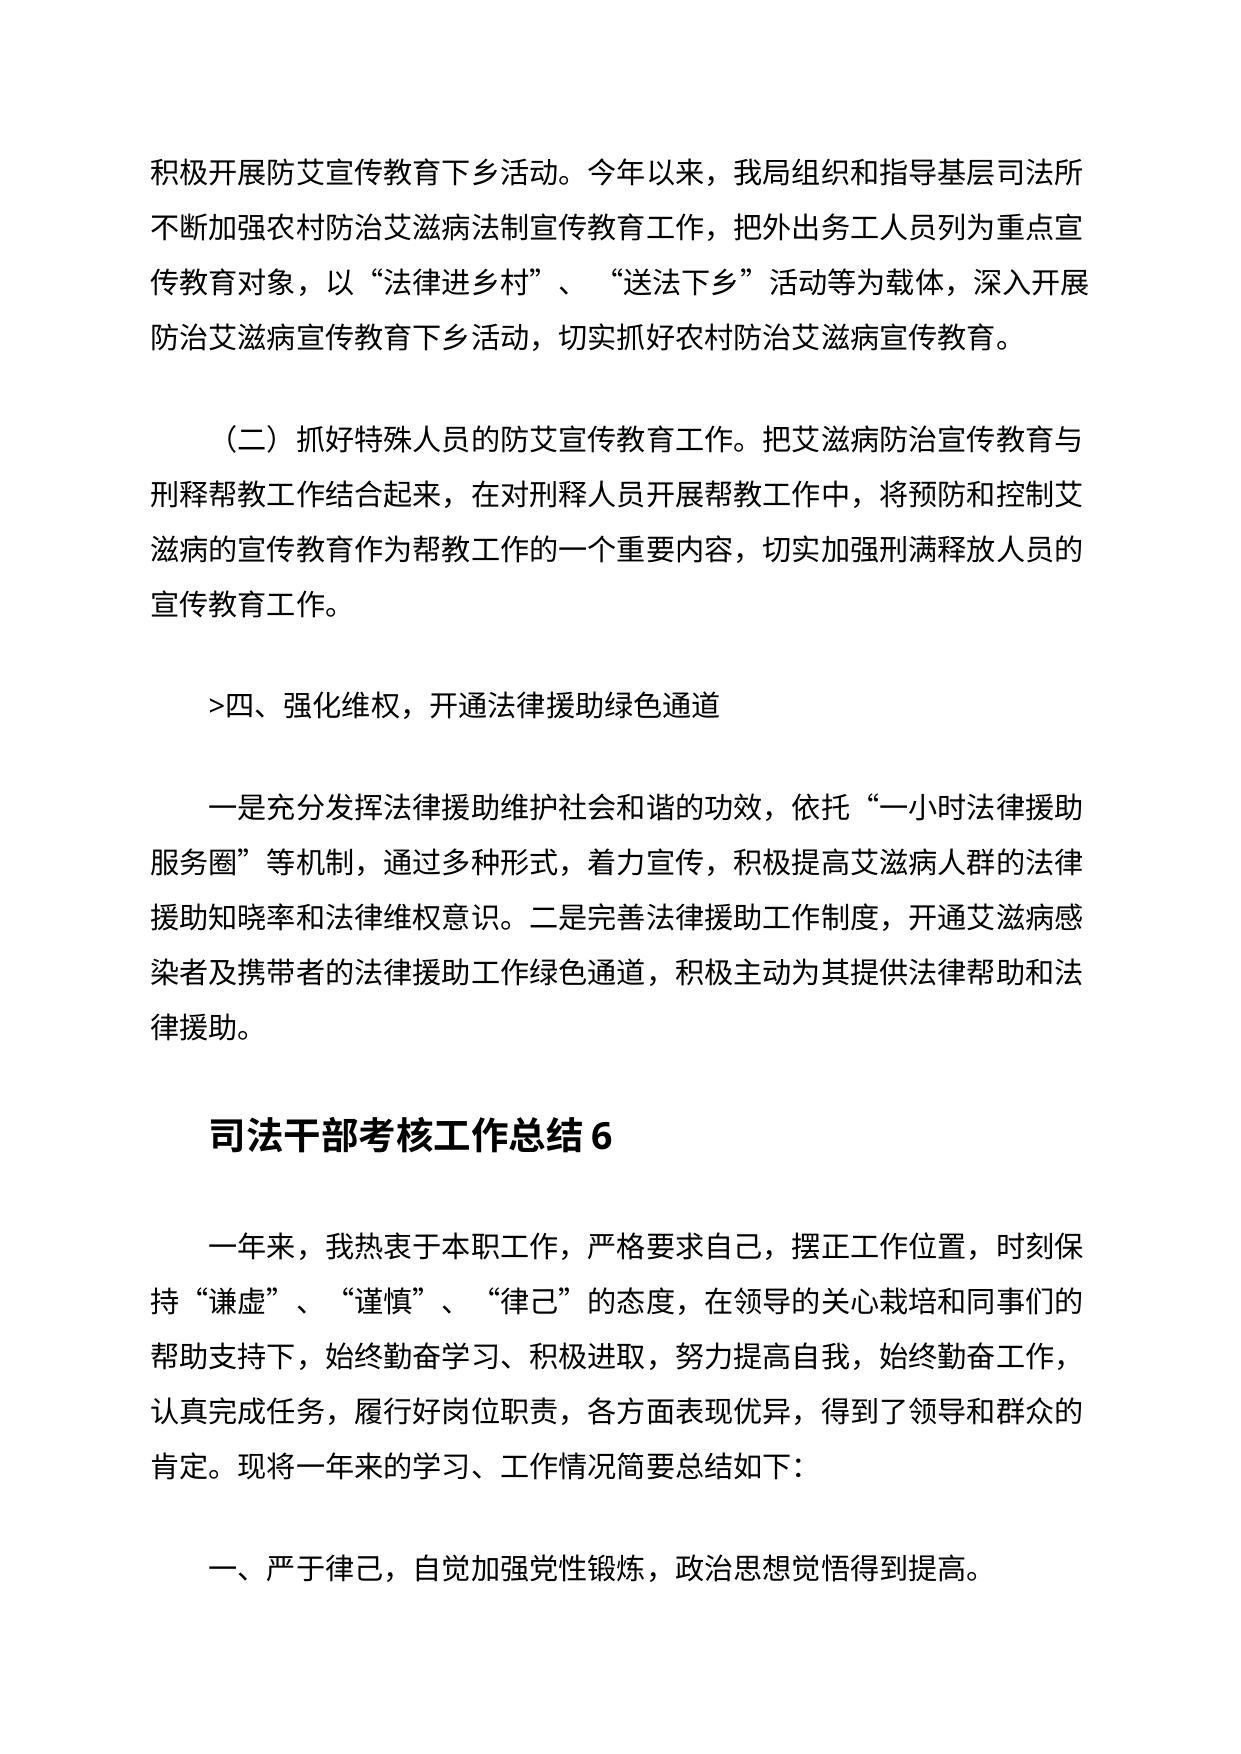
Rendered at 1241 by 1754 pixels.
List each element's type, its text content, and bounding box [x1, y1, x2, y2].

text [150, 150, 1090, 357]
text 一、严于律己，自觉加强党性锻炼，政治思想觉悟得到提高。 [150, 1545, 1090, 1587]
text >四、强化维权，开通法律援助绿色通道 [150, 683, 1090, 725]
text （二）抓好特殊人员的防艾宣传教育工作。把艾滋病防治宣传教育与刑释帮教工作结合起来，在对刑释人员开展帮教工作中，将预防和控制艾滋病的宣传教育作为帮教工作的一个重要内容，切实加强刑满释放人员的宣传教育工作。 [150, 416, 1090, 623]
text 司法干部考核工作总结6 [150, 1106, 1090, 1161]
text 一年来，我热衷于本职工作，严格要求自己，摆正工作位置，时刻保持“谦虚”、“谨慎”、“律己”的态度，在领导的关心栽培和同事们的帮助支持下，始终勤奋学习、积极进取，努力提高自我，始终勤奋工作，认真完成任务，履行好岗位职责，各方面表现优异，得到了领导和群众的肯定。现将一年来的学习、工作情况简要总结如下： [150, 1224, 1090, 1486]
text 一是充分发挥法律援助维护社会和谐的功效，依托“一小时法律援助服务圈”等机制，通过多种形式，着力宣传，积极提高艾滋病人群的法律援助知晓率和法律维权意识。二是完善法律援助工作制度，开通艾滋病感染者及携带者的法律援助工作绿色通道，积极主动为其提供法律帮助和法律援助。 [150, 785, 1090, 1047]
